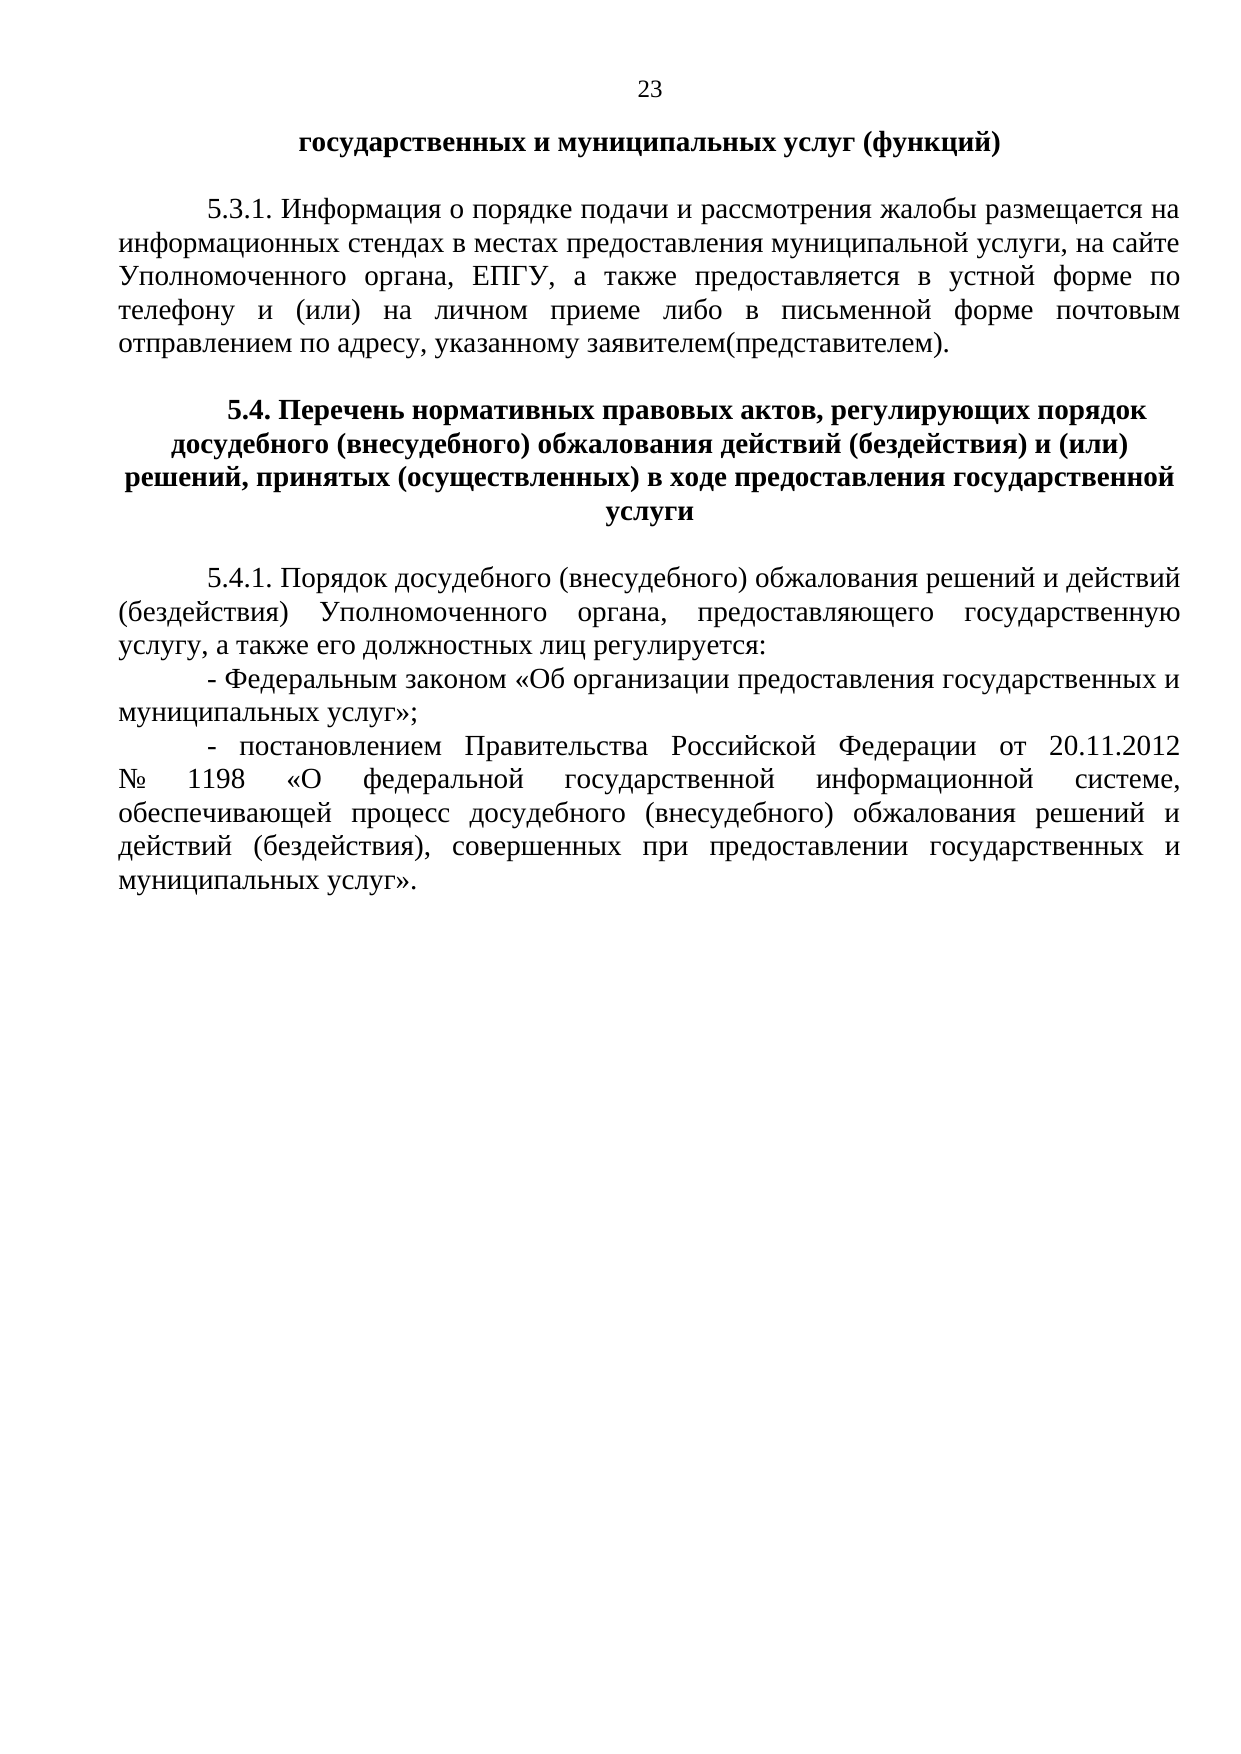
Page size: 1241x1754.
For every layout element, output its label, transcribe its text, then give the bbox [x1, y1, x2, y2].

text - постановлением Правительства Российской Федерации от 20.11.2012 № 1198 «О федеральной государственной информационной системе, обеспечивающей процесс досудебного (внесудебного) обжалования решений и действий (бездействия), совершенных при предоставлении государственных и муниципальных услуг». [118, 728, 1181, 896]
text - Федеральным законом «Об организации предоставления государственных и муниципальных услуг»; [118, 661, 1181, 728]
text 5.4. Перечень нормативных правовых актов, регулирующих порядок досудебного (внесудебного) обжалования действий (бездействия) и (или) решений, принятых (осуществленных) в ходе предоставления государственной услуги [118, 392, 1181, 527]
text 5.4.1. Порядок досудебного (внесудебного) обжалования решений и действий (бездействия) Уполномоченного органа, предоставляющего государственную услугу, а также его должностных лиц регулируется: [118, 560, 1181, 661]
text 5.3.1. Информация о порядке подачи и рассмотрения жалобы размещается на информационных стендах в местах предоставления муниципальной услуги, на сайте Уполномоченного органа, ЕПГУ, а также предоставляется в устной форме по телефону и (или) на личном приеме либо в письменной форме почтовым отправлением по адресу, указанному заявителем(представителем). [118, 191, 1181, 359]
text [118, 124, 1181, 158]
